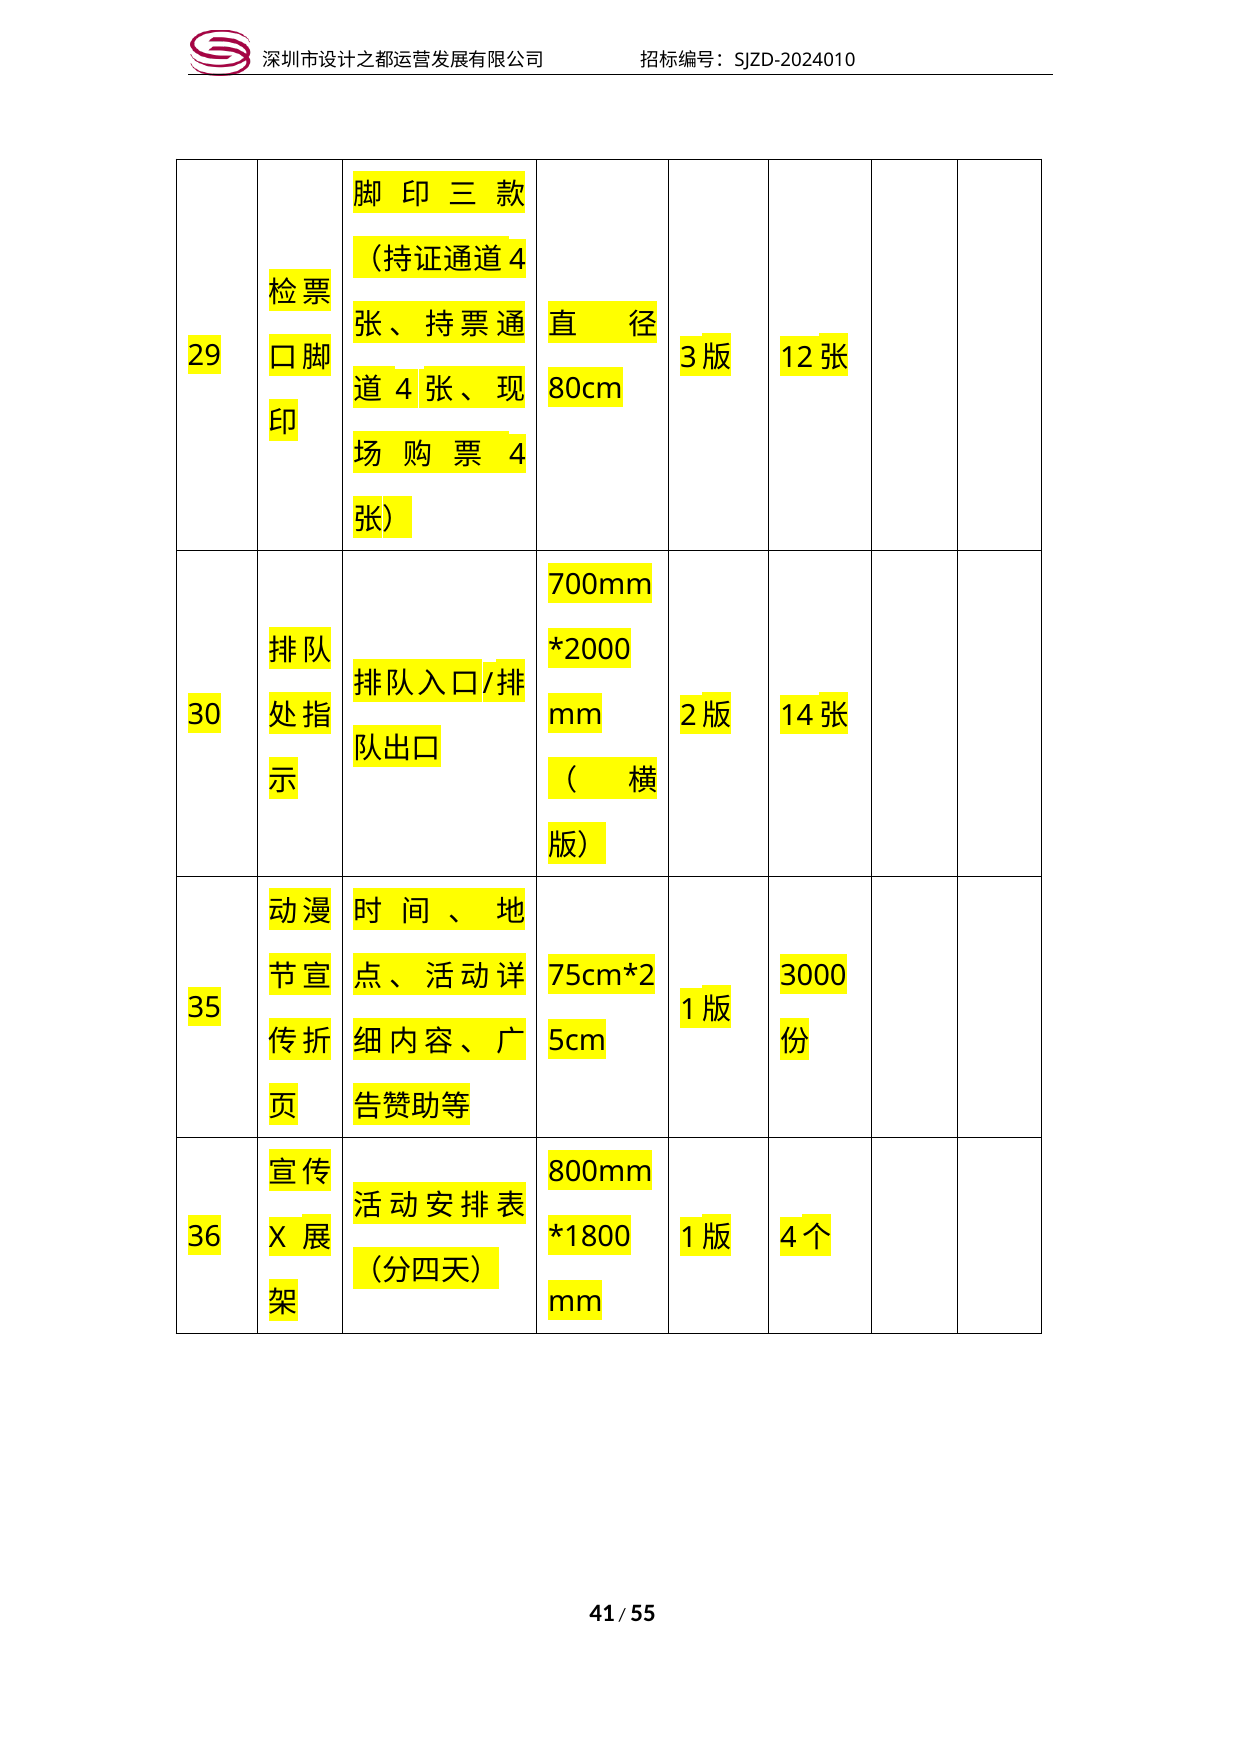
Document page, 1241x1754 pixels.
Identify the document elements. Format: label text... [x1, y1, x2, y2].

table_cell 动漫节宣传折页 [258, 877, 342, 1137]
table_cell [958, 160, 1041, 549]
table_cell 脚印三款（持证通道4张、持票通道4张、现场购票4张） [343, 160, 536, 549]
table_cell [958, 551, 1041, 876]
table_cell 排队处指示 [258, 551, 342, 876]
table_cell 700mm*2000mm（横版） [537, 551, 668, 876]
table_cell 75cm*25cm [537, 877, 668, 1137]
table_cell [958, 877, 1041, 1137]
table_cell [958, 1138, 1041, 1333]
table_cell 30 [177, 551, 257, 876]
table_cell [872, 551, 957, 876]
table_cell 29 [177, 160, 257, 549]
table_cell [872, 1138, 957, 1333]
table_cell 12张 [769, 160, 871, 549]
table_cell 4个 [769, 1138, 871, 1333]
table_cell 宣传X展架 [258, 1138, 342, 1333]
table_cell 时间、地点、活动详细内容、广告赞助等 [343, 877, 536, 1137]
table_cell 14张 [769, 551, 871, 876]
table_cell 3000份 [769, 877, 871, 1137]
table_cell [872, 877, 957, 1137]
table_cell 3版 [669, 160, 768, 549]
picture [190, 30, 256, 74]
table_cell 检票口脚印 [258, 160, 342, 549]
table_cell 直径80cm [537, 160, 668, 549]
table_cell 1版 [669, 877, 768, 1137]
table_cell 活动安排表（分四天） [343, 1138, 536, 1333]
table_cell 排队入口/排队出口 [343, 551, 536, 876]
table_cell [872, 160, 957, 549]
table_cell 2版 [669, 551, 768, 876]
table_cell 36 [177, 1138, 257, 1333]
table_cell 800mm*1800mm [537, 1138, 668, 1333]
table_cell 35 [177, 877, 257, 1137]
table_cell 1版 [669, 1138, 768, 1333]
